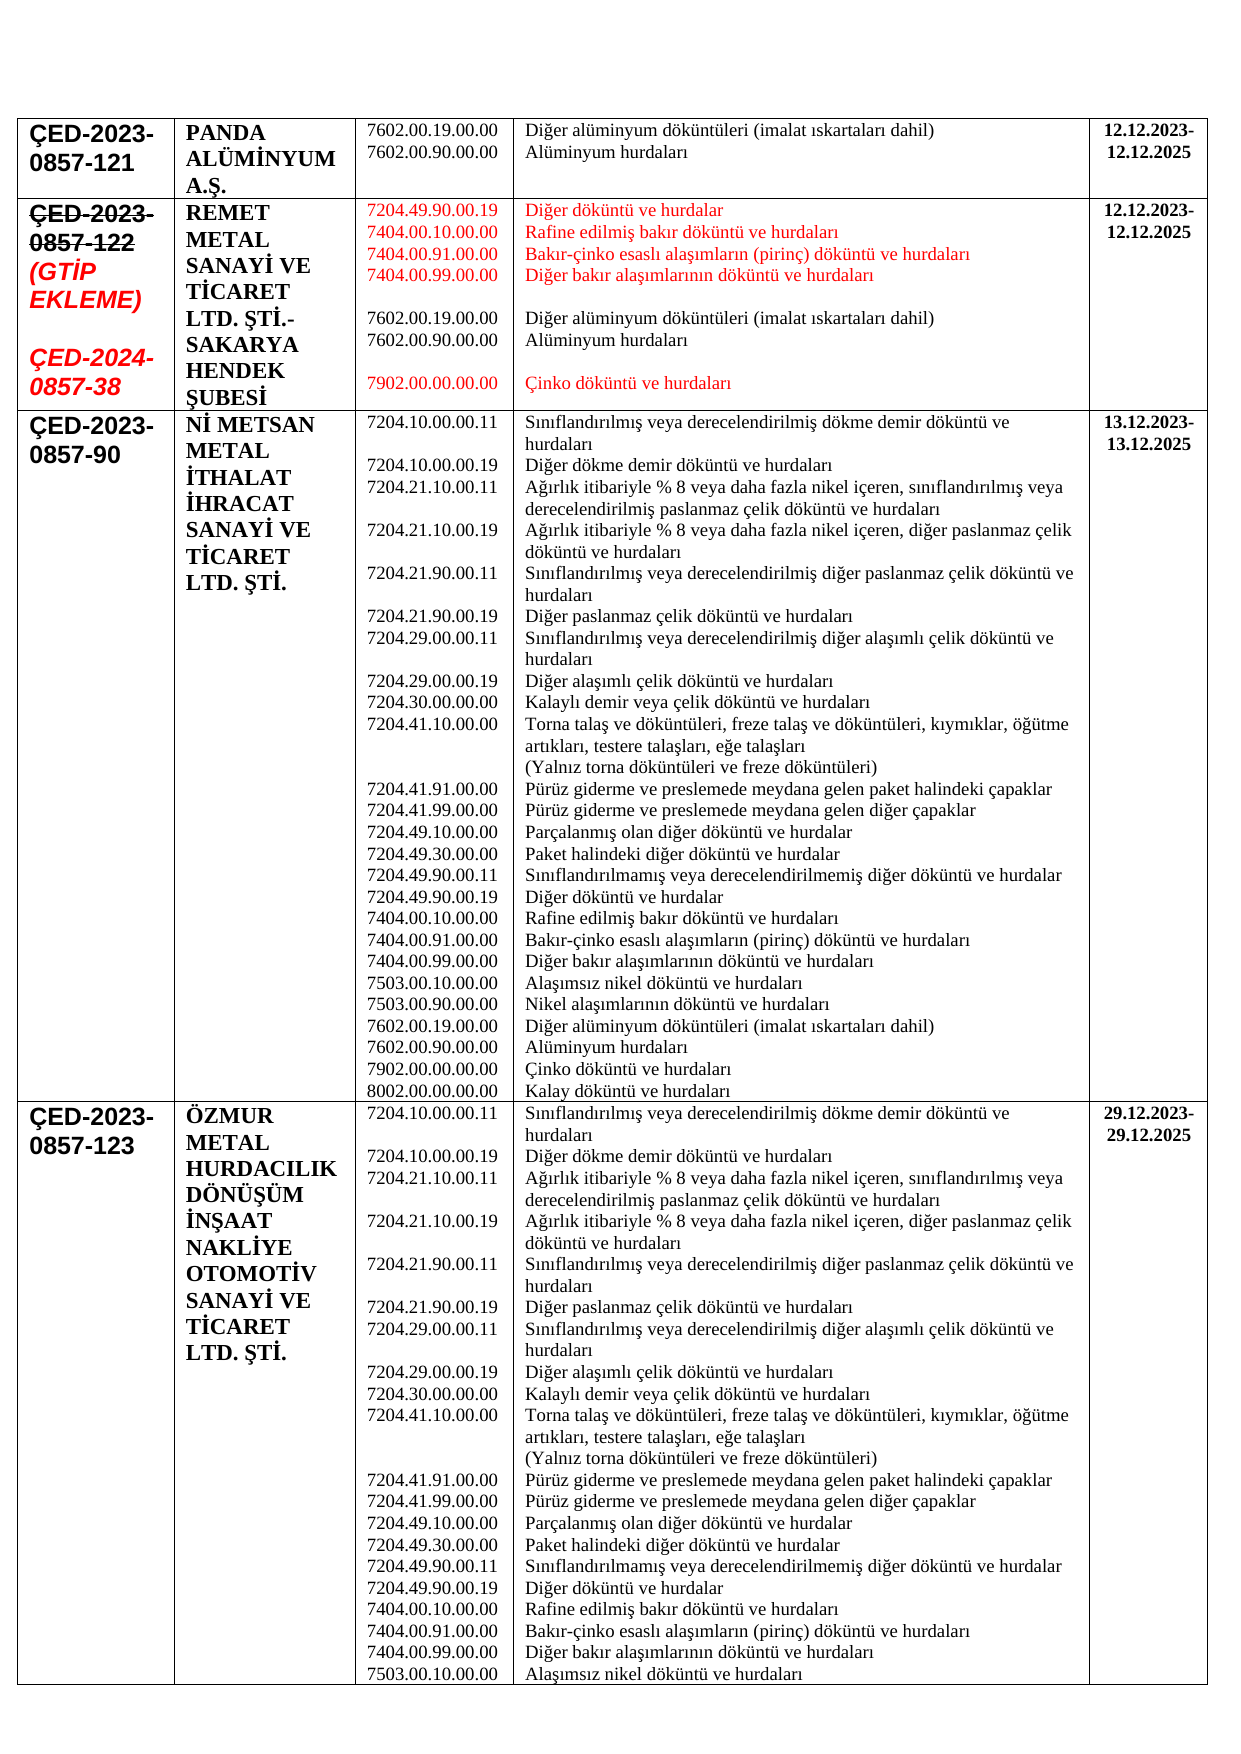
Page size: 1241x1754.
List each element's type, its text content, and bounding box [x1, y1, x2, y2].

table_cell Diğer döküntü ve hurdalar Rafine edilmiş bakır döküntü ve hurdaları Bakır-çinko esaslı alaşımların (pirinç) döküntü ve hurdaları Diğer bakır alaşımlarının döküntü ve hurdaları Diğer alüminyum döküntüleri (imalat ıskartaları dahil) Alüminyum hurdaları Çinko döküntü ve hurdaları [514, 199, 1089, 410]
table_cell ÇED-2023-0857-123 [18, 1102, 174, 1684]
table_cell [514, 1102, 1089, 1684]
table_cell REMET METAL SANAYİ VE TİCARET LTD. ŞTİ.-SAKARYA HENDEK ŞUBESİ [175, 199, 355, 410]
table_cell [1090, 1102, 1207, 1684]
table_cell ÇED-2023-0857-121 [18, 119, 174, 198]
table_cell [1090, 119, 1207, 198]
table_cell ÇED-2023-0857-122 (GTİP EKLEME) ÇED-2024-0857-38 [18, 199, 174, 410]
table_cell ÇED-2023-0857-90 [18, 411, 174, 1101]
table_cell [175, 1102, 355, 1684]
table_cell 7602.00.19.00.00 7602.00.90.00.00 [356, 119, 513, 198]
table_cell Nİ METSAN METAL İTHALAT İHRACAT SANAYİ VE TİCARET LTD. ŞTİ. [175, 411, 355, 1101]
table_cell PANDA ALÜMİNYUM A.Ş. [175, 119, 355, 198]
table_cell Diğer alüminyum döküntüleri (imalat ıskartaları dahil) Alüminyum hurdaları [514, 119, 1089, 198]
table_cell 12.12.2023-12.12.2025 [1090, 199, 1207, 410]
table_cell 13.12.2023-13.12.2025 [1090, 411, 1207, 1101]
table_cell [356, 1102, 513, 1684]
table_cell 7204.49.90.00.19 7404.00.10.00.00 7404.00.91.00.00 7404.00.99.00.00 7602.00.19.00.00 7602.00.90.00.00 7902.00.00.00.00 [356, 199, 513, 410]
